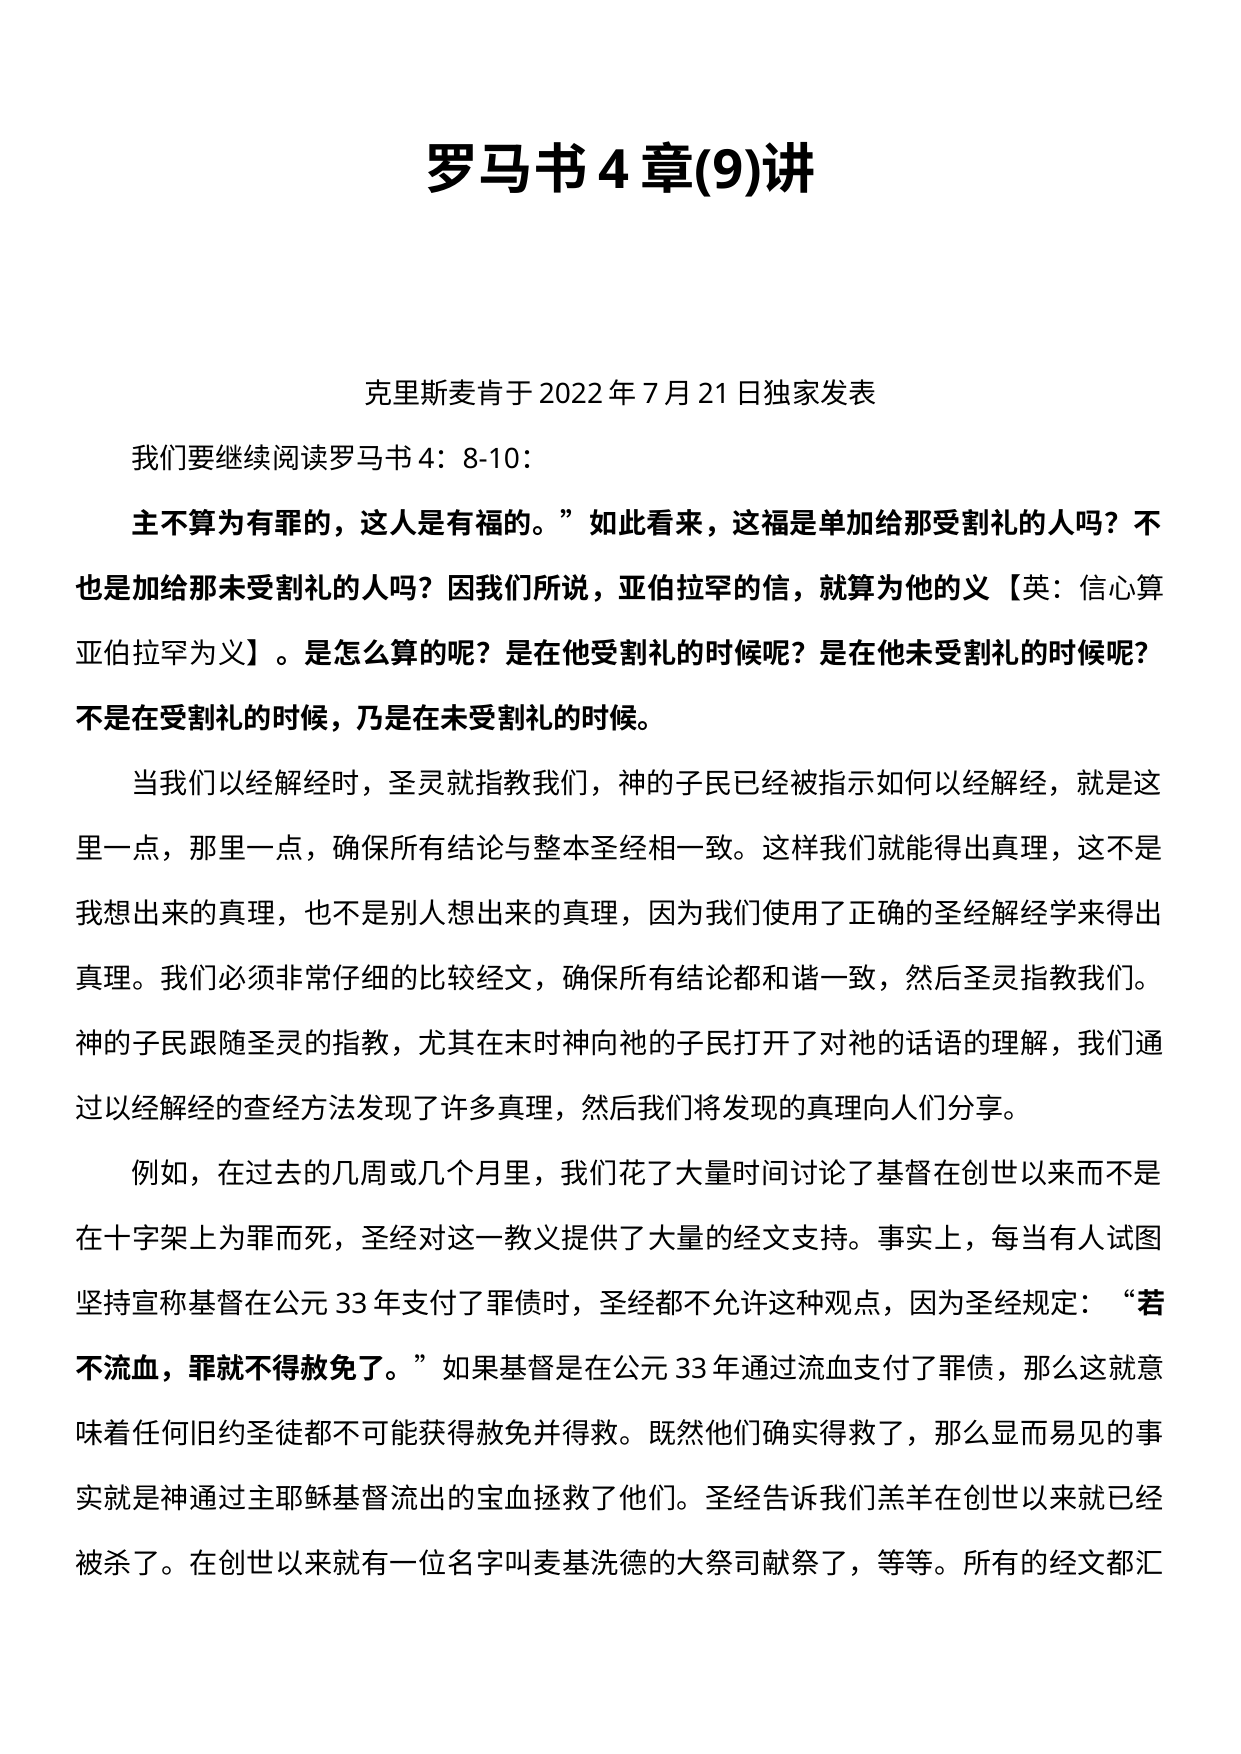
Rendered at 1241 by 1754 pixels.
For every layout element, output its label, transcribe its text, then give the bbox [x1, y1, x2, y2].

text 当我们以经解经时，圣灵就指教我们，神的子民已经被指示如何以经解经，就是这里一点，那里一点，确保所有结论与整本圣经相一致。这样我们就能得出真理，这不是我想出来的真理，也不是别人想出来的真理，因为我们使用了正确的圣经解经学来得出真理。我们必须非常仔细的比较经文，确保所有结论都和谐一致，然后圣灵指教我们。神的子民跟随圣灵的指教，尤其在末时神向祂的子民打开了对祂的话语的理解，我们通过以经解经的查经方法发现了许多真理，然后我们将发现的真理向人们分享。 [75, 749, 1165, 1139]
subtitle 罗马书4章(9)讲 [75, 116, 1165, 214]
text 主不算为有罪的，这人是有福的。”如此看来，这福是单加给那受割礼的人吗？不也是加给那未受割礼的人吗？因我们所说，亚伯拉罕的信，就算为他的义【英：信心算亚伯拉罕为义】。是怎么算的呢？是在他受割礼的时候呢？是在他未受割礼的时候呢？不是在受割礼的时候，乃是在未受割礼的时候。 [75, 489, 1165, 749]
text 我们要继续阅读罗马书4：8-10： [75, 424, 1165, 489]
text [75, 1139, 1165, 1594]
text 克里斯麦肯于2022年7月21日独家发表 [75, 359, 1165, 424]
